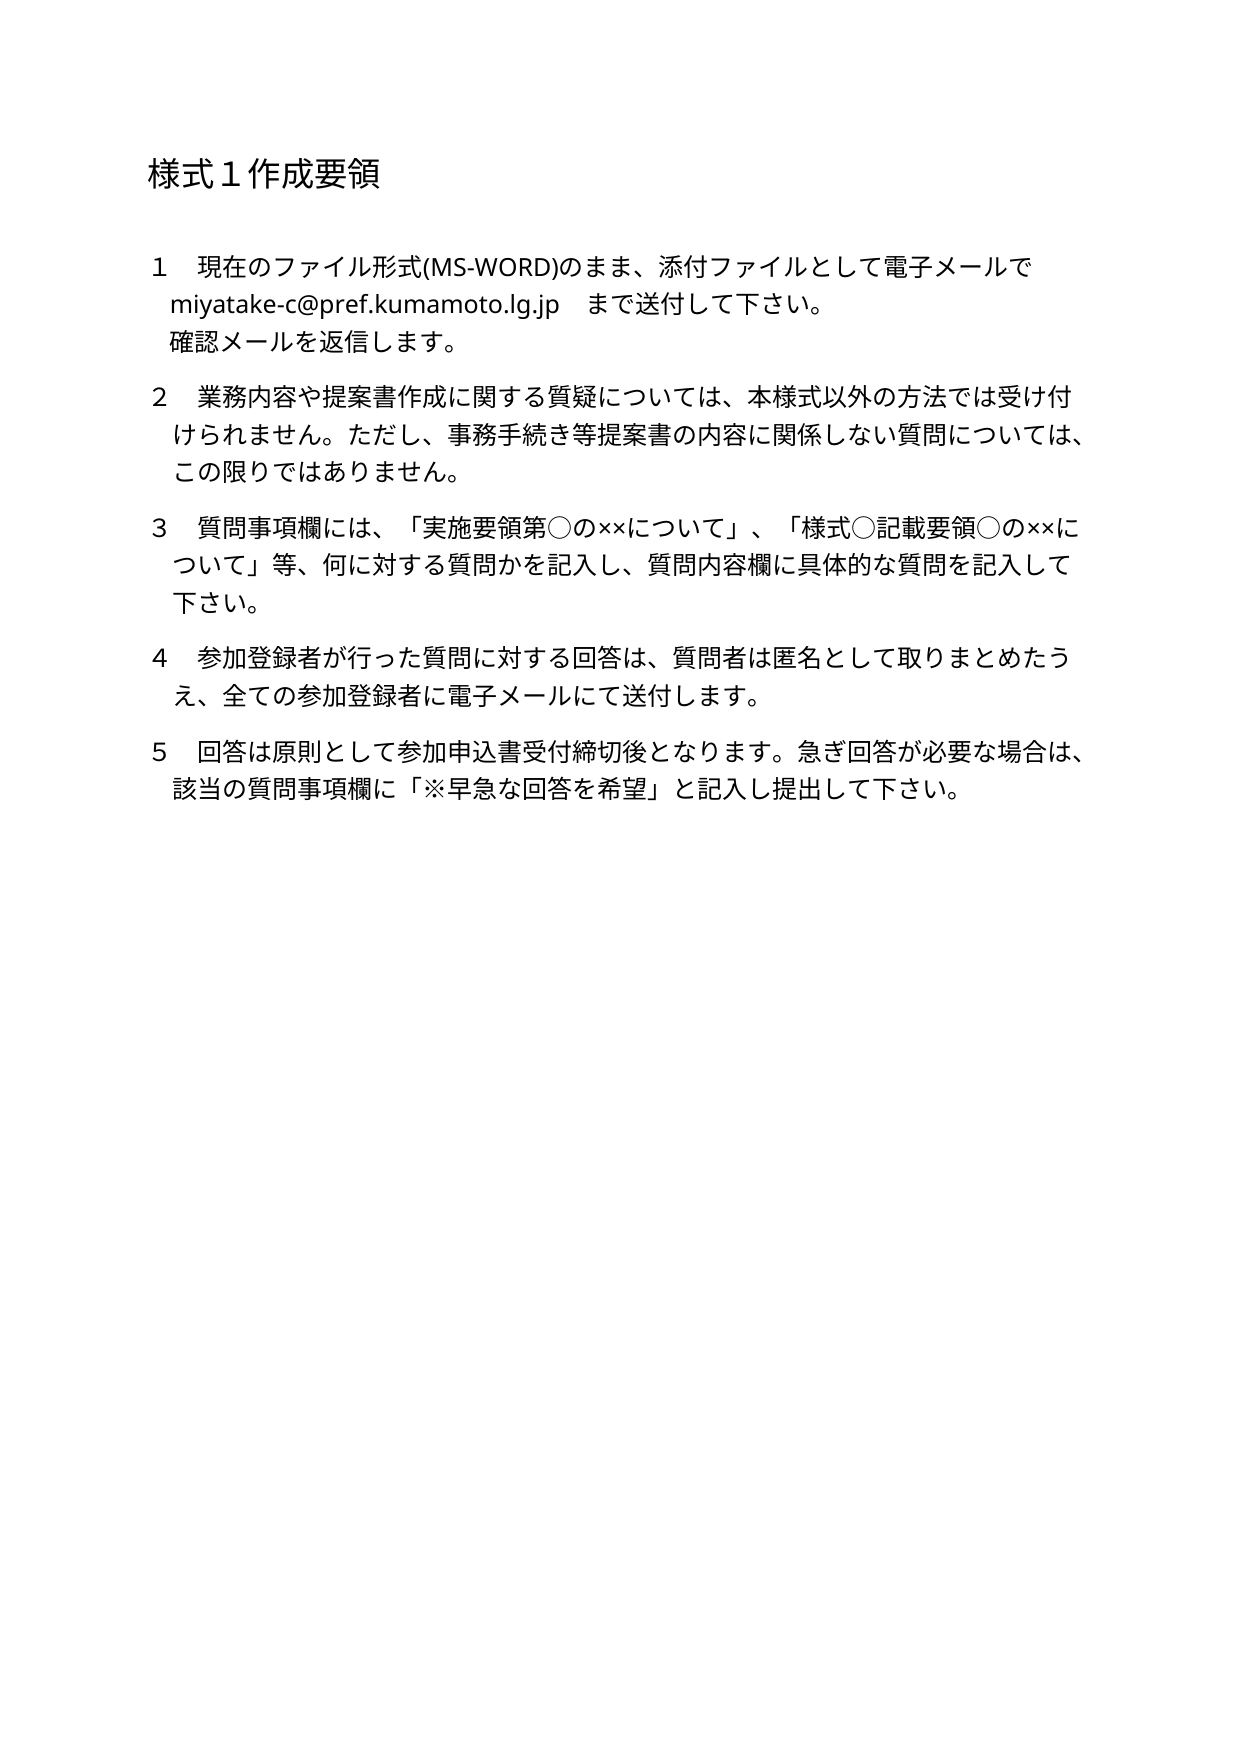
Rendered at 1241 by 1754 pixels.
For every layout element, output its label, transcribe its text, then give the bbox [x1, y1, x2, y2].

text １ 現在のファイル形式(MS-WORD)のまま、添付ファイルとして電子メールで [148, 247, 1092, 284]
text ３ 質問事項欄には、「実施要領第○の××について」、「様式○記載要領○の××について」等、何に対する質問かを記入し、質問内容欄に具体的な質問を記入して下さい。 [148, 508, 1092, 620]
text miyatake-c@pref.kumamoto.lg.jp まで送付して下さい。 [169, 284, 1092, 321]
text 確認メールを返信します。 [169, 321, 1092, 359]
text ５ 回答は原則として参加申込書受付締切後となります。急ぎ回答が必要な場合は、該当の質問事項欄に「※早急な回答を希望」と記入し提出して下さい。 [148, 732, 1092, 806]
text 様式１作成要領 [148, 135, 1092, 209]
text ２ 業務内容や提案書作成に関する質疑については、本様式以外の方法では受け付けられません。ただし、事務手続き等提案書の内容に関係しない質問については、この限りではありません。 [148, 377, 1092, 489]
text ４ 参加登録者が行った質問に対する回答は、質問者は匿名として取りまとめたうえ、全ての参加登録者に電子メールにて送付します。 [148, 638, 1092, 713]
